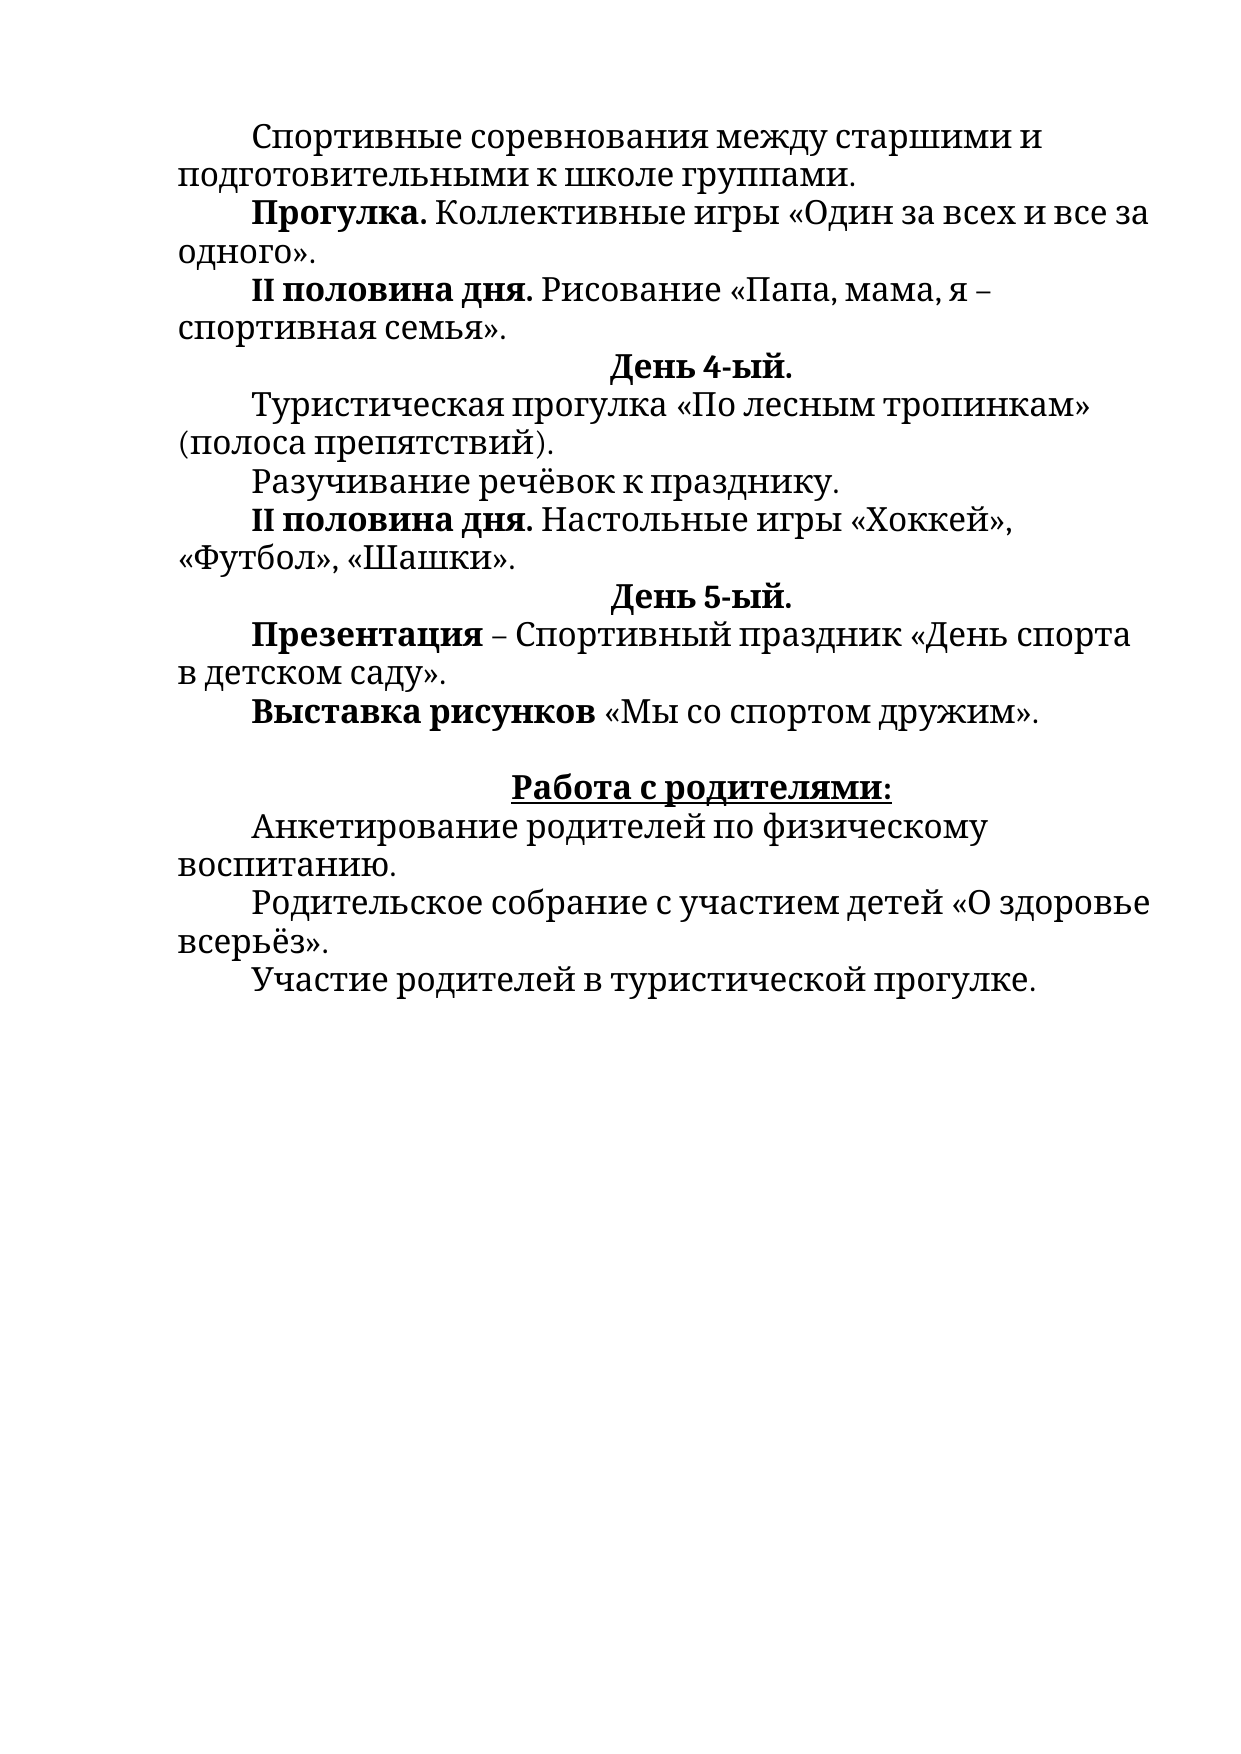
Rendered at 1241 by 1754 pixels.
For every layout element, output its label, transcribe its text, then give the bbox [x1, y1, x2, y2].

text II половина дня. Настольные игры «Хоккей», «Футбол», «Шашки». [177, 501, 1152, 578]
text Анкетирование родителей по физическому воспитанию. [177, 808, 1152, 885]
text Спортивные соревнования между старшими и подготовительными к школе группами. [177, 118, 1152, 195]
text Работа с родителями: [177, 770, 1152, 808]
text Прогулка. Коллективные игры «Один за всех и все за одного». [177, 195, 1152, 271]
text День 4-ый. [177, 348, 1152, 386]
text Разучивание речёвок к празднику. [177, 463, 1152, 501]
text День 5-ый. [177, 578, 1152, 616]
text Туристическая прогулка «По лесным тропинкам» (полоса препятствий). [177, 386, 1152, 463]
text Презентация – Спортивный праздник «День спорта в детском саду». [177, 616, 1152, 693]
text II половина дня. Рисование «Папа, мама, я – спортивная семья». [177, 271, 1152, 348]
text Участие родителей в туристической прогулке. [177, 961, 1152, 1000]
text Родительское собрание с участием детей «О здоровье всерьёз». [177, 885, 1152, 961]
text Выставка рисунков «Мы со спортом дружим». [177, 693, 1152, 731]
